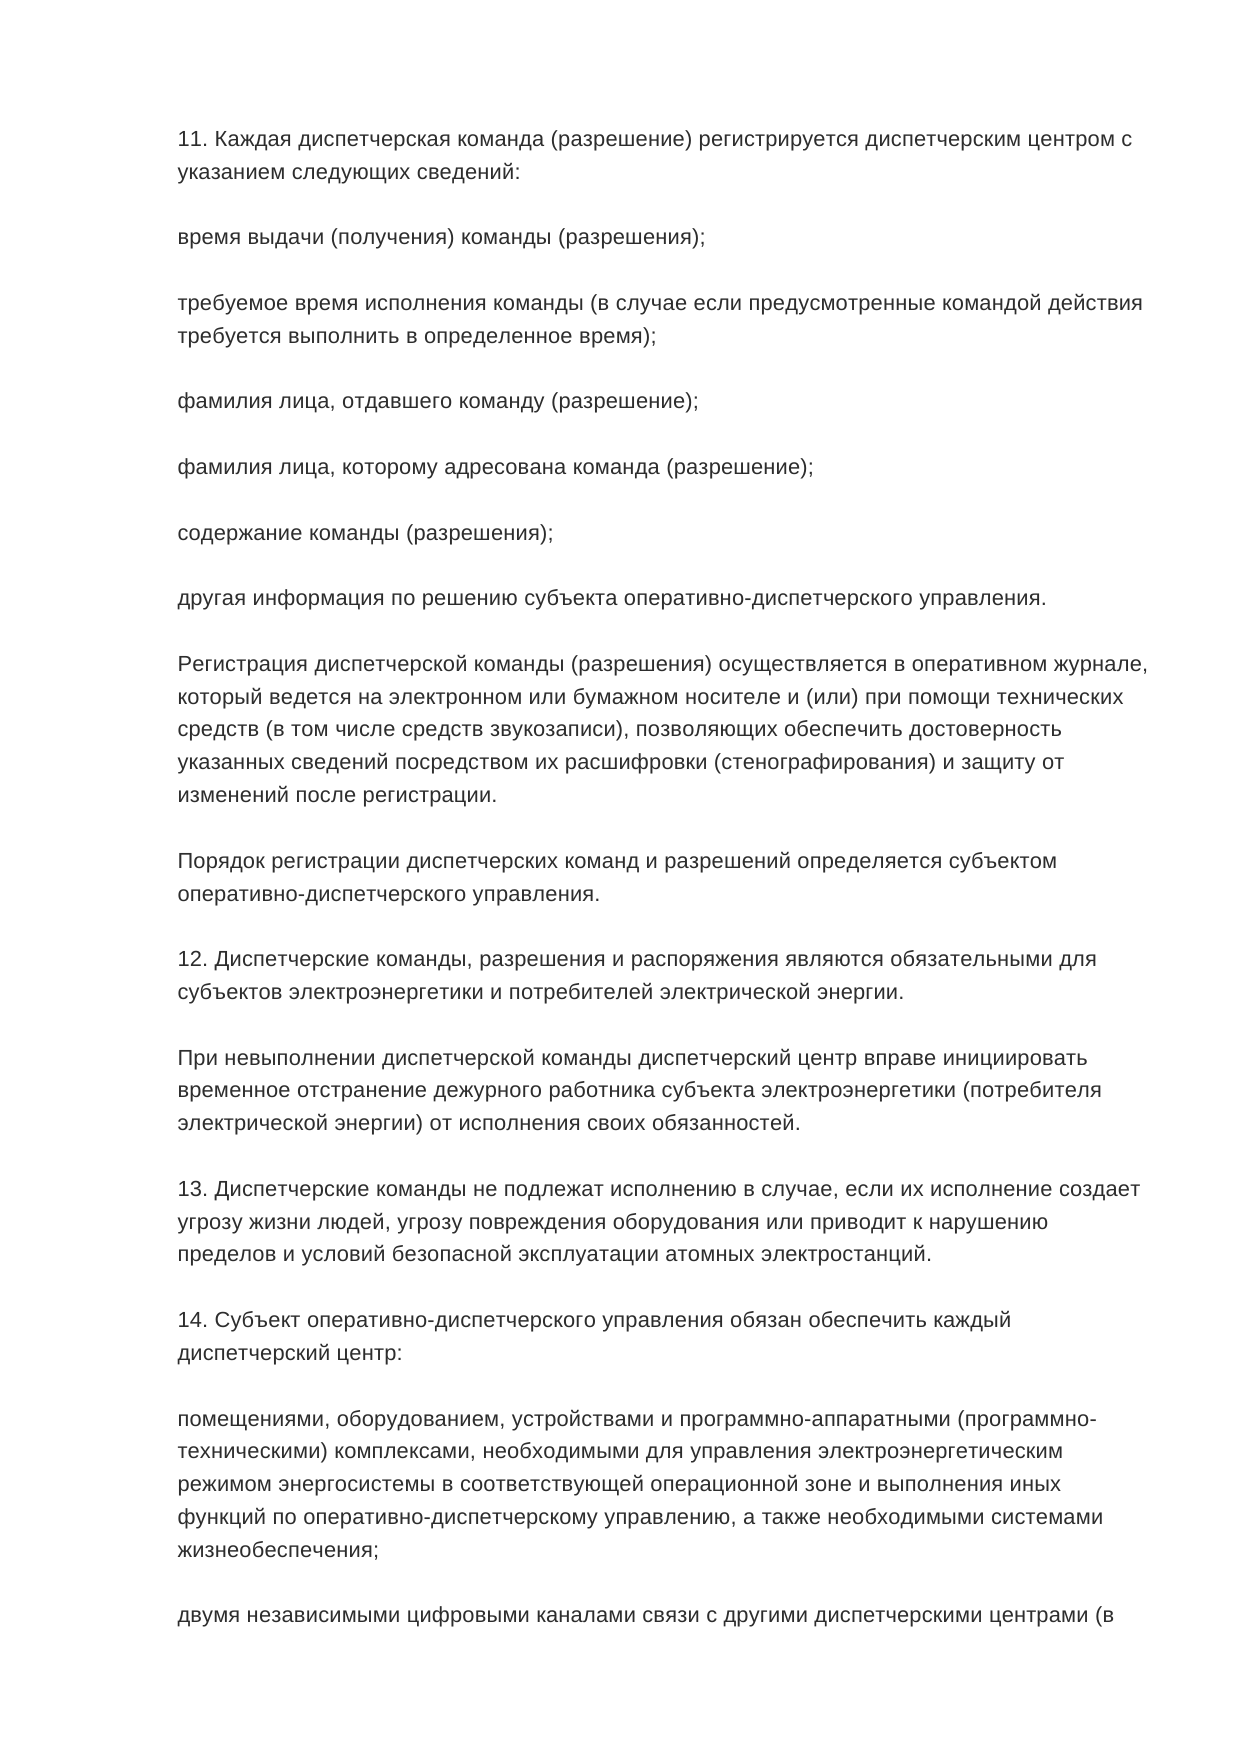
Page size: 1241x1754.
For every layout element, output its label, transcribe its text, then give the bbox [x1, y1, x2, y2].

text 12. Диспетчерские команды, разрешения и распоряжения являются обязательными для субъектов электроэнергетики и потребителей электрической энергии. При невыполнении диспетчерской команды диспетчерский центр вправе инициировать временное отстранение дежурного работника субъекта электроэнергетики (потребителя электрической энергии) от исполнения своих обязанностей. [177, 938, 1152, 1168]
text 11. Каждая диспетчерская команда (разрешение) регистрируется диспетчерским центром с указанием следующих сведений: время выдачи (получения) команды (разрешения); требуемое время исполнения команды (в случае если предусмотренные командой действия требуется выполнить в определенное время); фамилия лица, отдавшего команду (разрешение); фамилия лица, которому адресована команда (разрешение); содержание команды (разрешения); другая информация по решению субъекта оперативно-диспетчерского управления. Регистрация диспетчерской команды (разрешения) осуществляется в оперативном журнале, который ведется на электронном или бумажном носителе и (или) при помощи технических средств (в том числе средств звукозаписи), позволяющих обеспечить достоверность указанных сведений посредством их расшифровки (стенографирования) и защиту от изменений после регистрации. Порядок регистрации диспетчерских команд и разрешений определяется субъектом оперативно-диспетчерского управления. [177, 118, 1152, 938]
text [177, 1299, 1152, 1627]
text 13. Диспетчерские команды не подлежат исполнению в случае, если их исполнение создает угрозу жизни людей, угрозу повреждения оборудования или приводит к нарушению пределов и условий безопасной эксплуатации атомных электростанций. [177, 1168, 1152, 1299]
